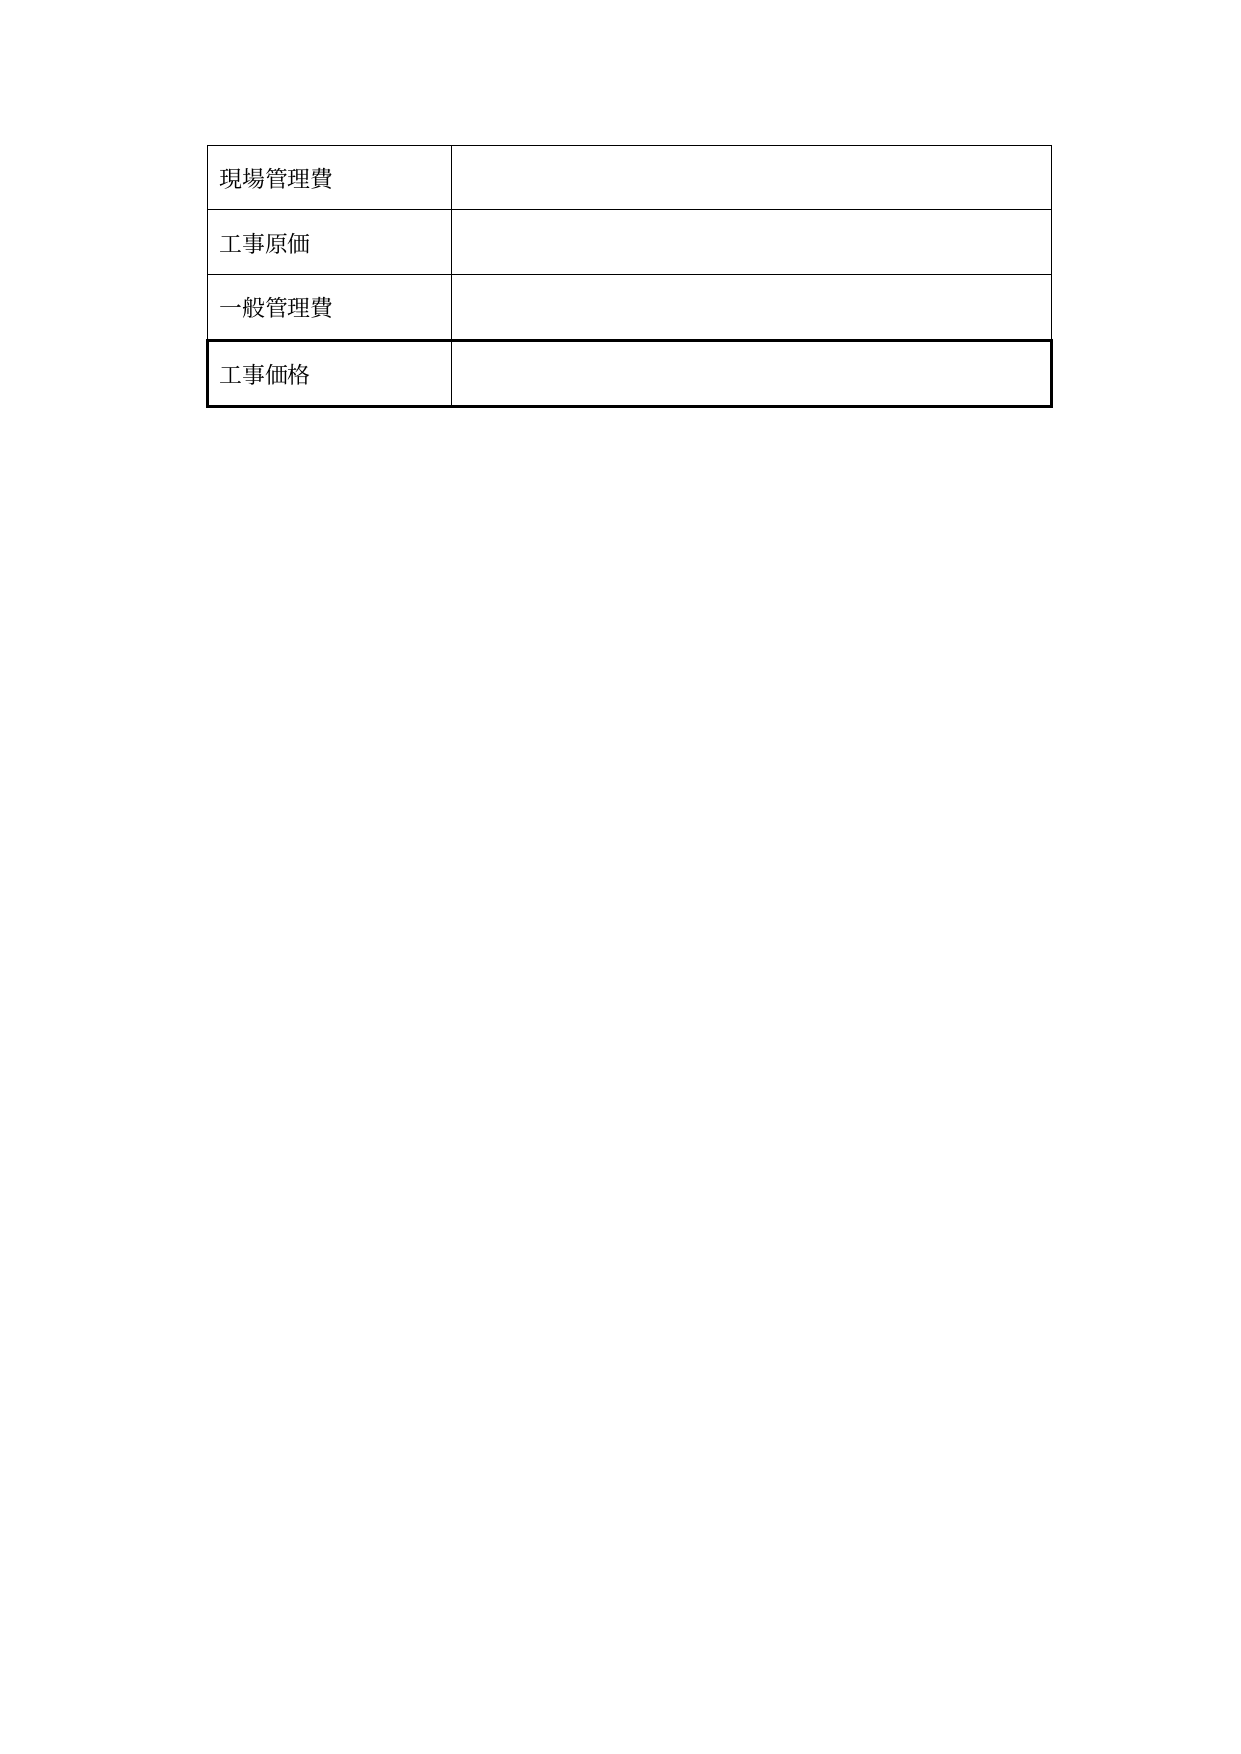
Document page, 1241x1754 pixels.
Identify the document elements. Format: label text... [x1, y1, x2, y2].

table_cell 一般管理費 [208, 275, 451, 338]
table_cell 工事原価 [208, 210, 451, 274]
table_cell [452, 146, 1051, 209]
table_cell [452, 210, 1051, 274]
table_cell [452, 275, 1051, 338]
table_cell [452, 342, 1050, 405]
table_cell 工事価格 [209, 342, 451, 405]
table_cell 現場管理費 [208, 146, 451, 209]
